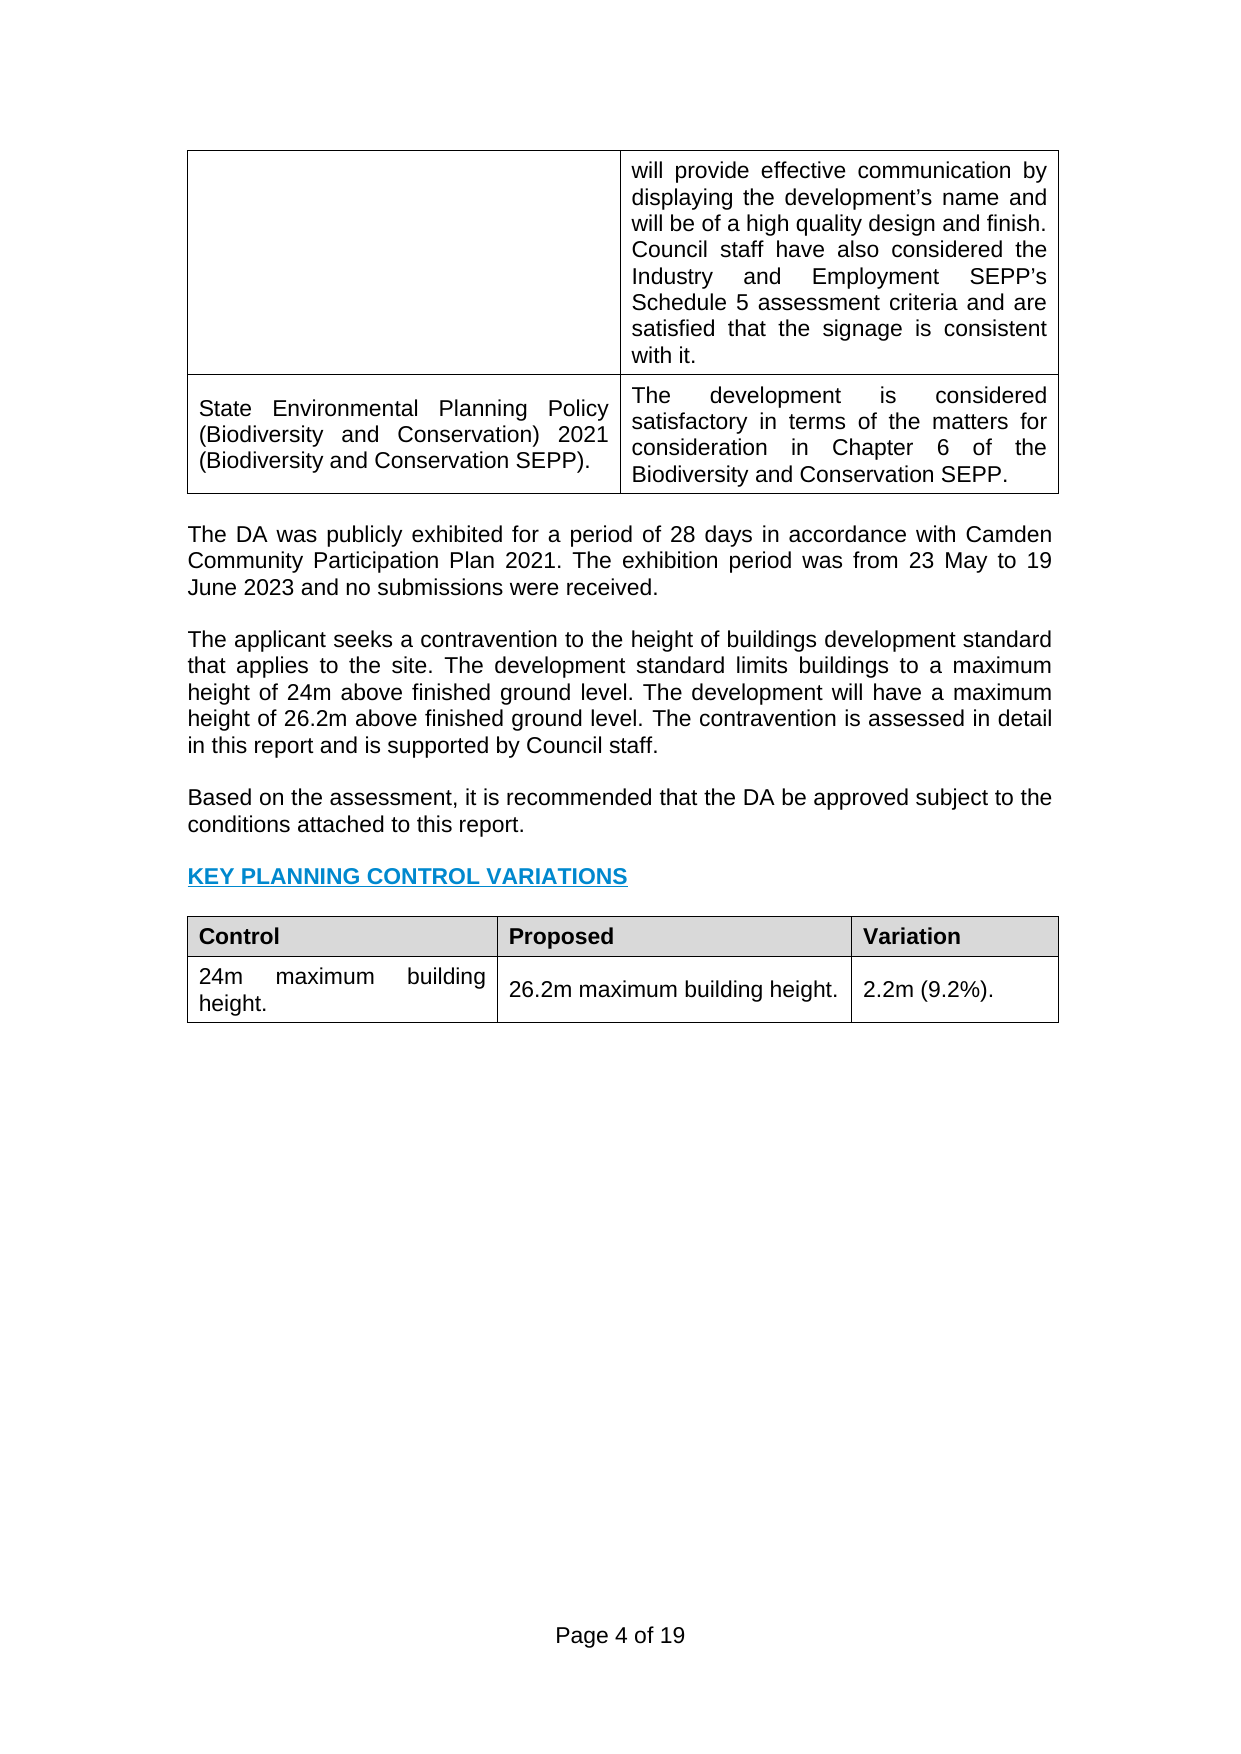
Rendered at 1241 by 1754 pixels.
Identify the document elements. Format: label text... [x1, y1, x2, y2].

table_header Proposed [498, 917, 851, 956]
table_header Variation [852, 917, 1058, 956]
table_cell 26.2m maximum building height. [498, 957, 851, 1022]
table_cell 2.2m (9.2%). [852, 957, 1058, 1022]
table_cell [188, 151, 620, 374]
table_cell 24m maximum building height. [188, 957, 497, 1022]
table_header Control [188, 917, 497, 956]
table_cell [621, 151, 1058, 374]
subtitle Key Planning Control Variations [187, 863, 1053, 890]
text The applicant seeks a contravention to the height of buildings development standard that applies to the site. The development standard limits buildings to a maximum height of 24m above finished ground level. The development will have a maximum height of 26.2m above finished ground level. The contravention is assessed in detail in this report and is supported by Council staff. [187, 626, 1053, 758]
text The DA was publicly exhibited for a period of 28 days in accordance with Camden Community Participation Plan 2021. The exhibition period was from 23 May to 19 June 2023 and no submissions were received. [187, 521, 1053, 600]
table_cell The development is considered satisfactory in terms of the matters for consideration in Chapter 6 of the Biodiversity and Conservation SEPP. [621, 375, 1058, 493]
table_cell State Environmental Planning Policy (Biodiversity and Conservation) 2021 (Biodiversity and Conservation SEPP). [188, 375, 620, 493]
text Based on the assessment, it is recommended that the DA be approved subject to the conditions attached to this report. [187, 784, 1053, 837]
